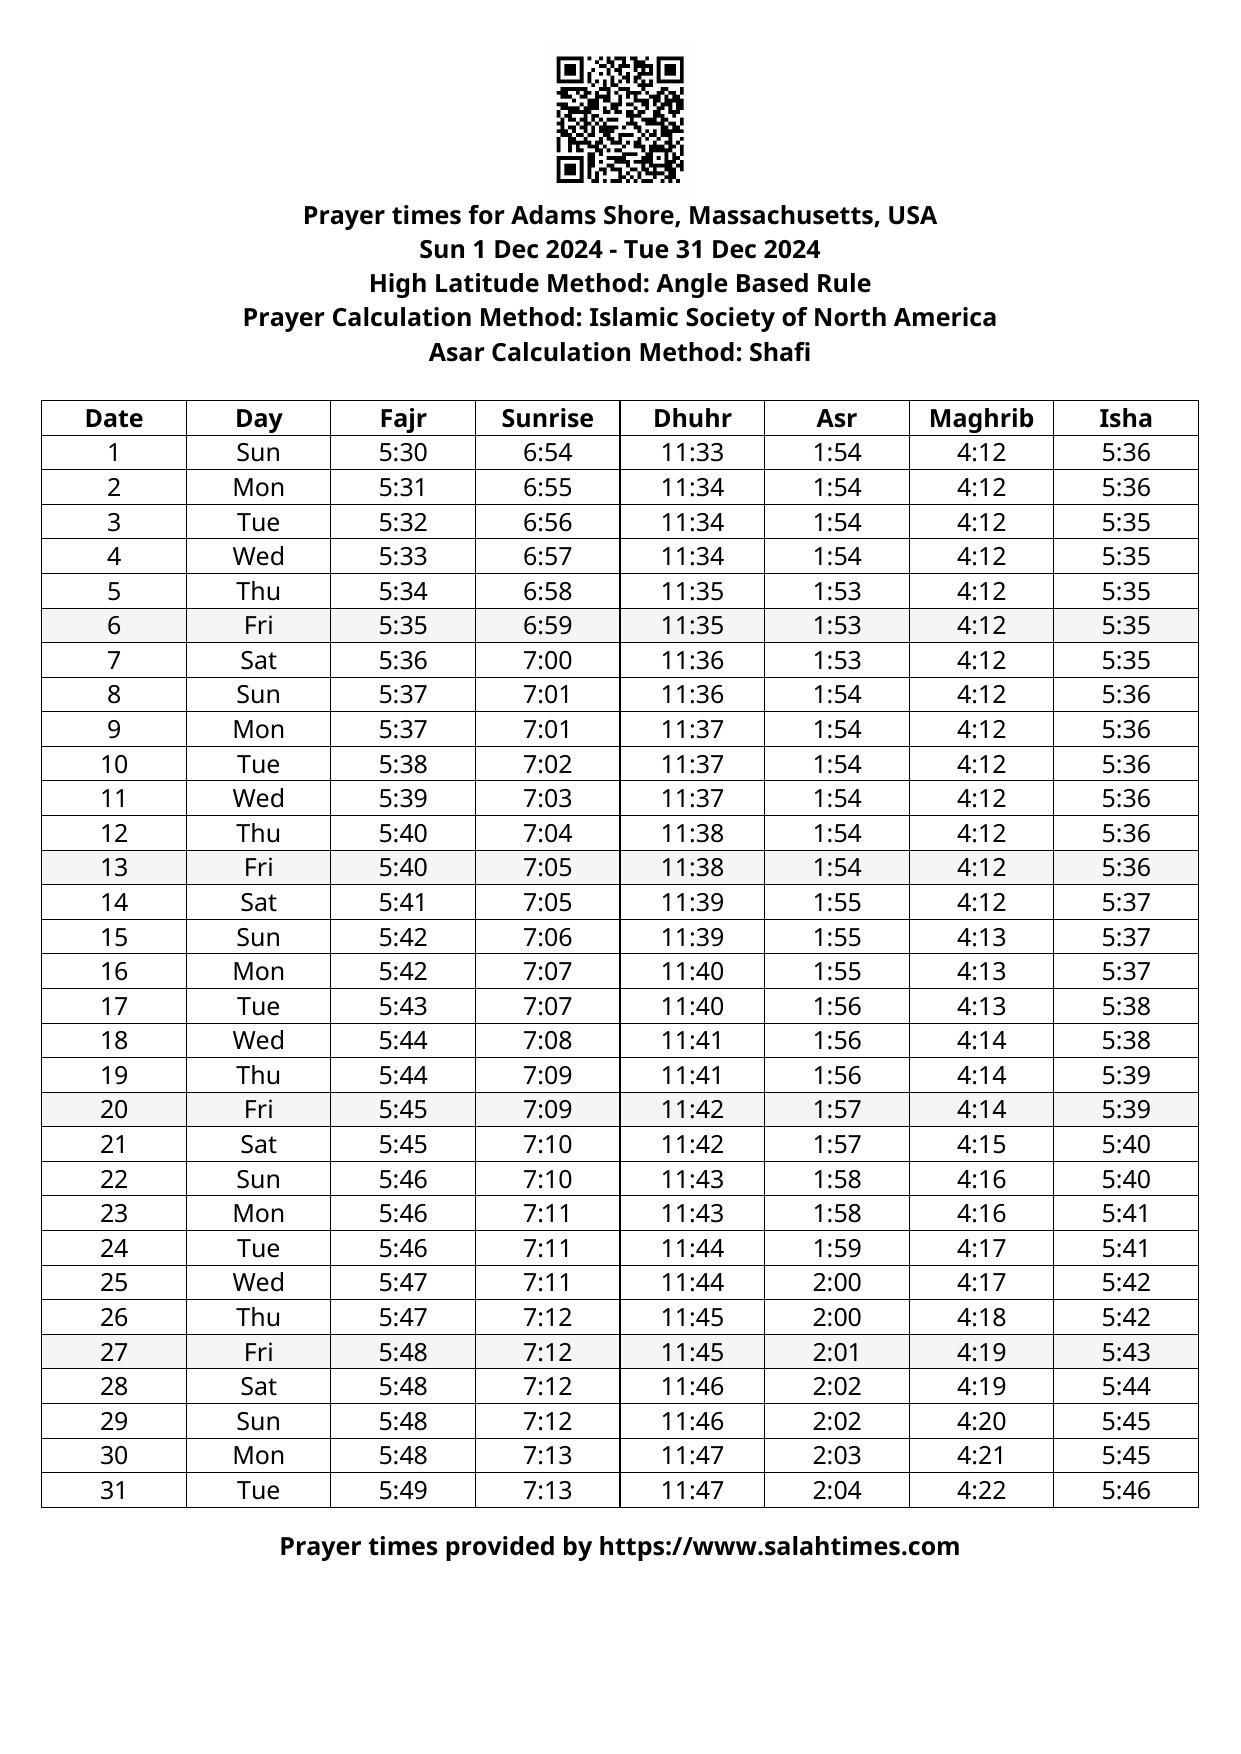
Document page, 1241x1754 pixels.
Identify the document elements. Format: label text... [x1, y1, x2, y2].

table_cell 20 [42, 1093, 186, 1126]
table_cell 7:12 [476, 1335, 619, 1368]
table_cell 5:42 [331, 920, 475, 953]
table_cell 5:35 [1054, 609, 1198, 642]
table_cell 5:42 [331, 954, 475, 988]
table_cell 11:35 [621, 574, 764, 607]
table_cell 4:12 [910, 574, 1053, 607]
table_cell 21 [42, 1127, 186, 1161]
table_cell 4:14 [910, 1093, 1053, 1126]
table_cell 1:58 [765, 1196, 909, 1230]
text High Latitude Method: Angle Based Rule [42, 266, 1198, 300]
table_cell 5:40 [331, 816, 475, 849]
table_cell Sat [187, 1127, 330, 1161]
table_cell 4:14 [910, 1024, 1053, 1057]
table_cell 5:35 [331, 609, 475, 642]
table_cell 2:00 [765, 1300, 909, 1334]
table_cell 5:35 [1054, 505, 1198, 538]
table_cell 4:12 [910, 816, 1053, 849]
table_cell 4:12 [910, 712, 1053, 746]
table_cell 5:31 [331, 470, 475, 504]
table_cell 4:13 [910, 989, 1053, 1022]
table_header Day [187, 401, 330, 434]
table_cell 5:48 [331, 1404, 475, 1437]
table_cell 7:07 [476, 989, 619, 1022]
table_cell 5:47 [331, 1300, 475, 1334]
table_cell 5:41 [331, 885, 475, 919]
table_cell 7:13 [476, 1439, 619, 1472]
table_cell 11:42 [621, 1093, 764, 1126]
table_cell 4:12 [910, 609, 1053, 642]
table_cell Wed [187, 781, 330, 815]
table_cell 7:08 [476, 1024, 619, 1057]
table_cell Mon [187, 712, 330, 746]
table_cell 1:54 [765, 712, 909, 746]
table_cell Thu [187, 1058, 330, 1092]
table_cell 5:39 [1054, 1093, 1198, 1126]
table_cell 4:17 [910, 1231, 1053, 1264]
table_cell Sat [187, 885, 330, 919]
table_cell 4:19 [910, 1369, 1053, 1403]
table_cell 2:02 [765, 1369, 909, 1403]
table_cell 11:43 [621, 1162, 764, 1195]
table_cell 1:53 [765, 574, 909, 607]
table_cell 11:47 [621, 1439, 764, 1472]
table_cell 5:37 [331, 712, 475, 746]
table_cell 1:59 [765, 1231, 909, 1264]
table_cell 5:37 [1054, 954, 1198, 988]
table_cell 5:36 [331, 643, 475, 677]
table_cell 6:55 [476, 470, 619, 504]
table_cell Sun [187, 1404, 330, 1437]
table_cell 5:42 [1054, 1300, 1198, 1334]
table_cell 4:12 [910, 851, 1053, 884]
table_cell 1:54 [765, 851, 909, 884]
table_cell 22 [42, 1162, 186, 1195]
table_cell 4:13 [910, 920, 1053, 953]
table_cell 5:36 [1054, 712, 1198, 746]
table_cell 10 [42, 747, 186, 780]
table_cell 5:43 [1054, 1335, 1198, 1368]
table_cell Thu [187, 574, 330, 607]
table_cell 7:10 [476, 1127, 619, 1161]
table_cell 26 [42, 1300, 186, 1334]
table_cell 5:45 [331, 1127, 475, 1161]
table_cell 4:15 [910, 1127, 1053, 1161]
table_cell 7:00 [476, 643, 619, 677]
table_cell 5:46 [331, 1231, 475, 1264]
table_cell Wed [187, 1266, 330, 1299]
table_cell 6:59 [476, 609, 619, 642]
table_cell 5:38 [1054, 1024, 1198, 1057]
table_cell 27 [42, 1335, 186, 1368]
table_cell 13 [42, 851, 186, 884]
table_cell 7:13 [476, 1473, 619, 1507]
table_cell 4:13 [910, 954, 1053, 988]
table_cell 1:56 [765, 989, 909, 1022]
table_cell 8 [42, 678, 186, 711]
table_cell 7 [42, 643, 186, 677]
table_header Isha [1054, 401, 1198, 434]
table_cell 1:54 [765, 436, 909, 469]
table_cell 6:54 [476, 436, 619, 469]
picture [542, 41, 699, 198]
table_cell 5:37 [1054, 885, 1198, 919]
table_cell 7:01 [476, 678, 619, 711]
table_cell 2:00 [765, 1266, 909, 1299]
table_header Asr [765, 401, 909, 434]
table_cell 1:56 [765, 1058, 909, 1092]
table_cell 5:44 [331, 1058, 475, 1092]
table_cell Fri [187, 1093, 330, 1126]
table_cell 11:36 [621, 643, 764, 677]
table_cell 5:32 [331, 505, 475, 538]
table_cell 5:34 [331, 574, 475, 607]
table_cell 11:34 [621, 539, 764, 573]
table_cell 5:33 [331, 539, 475, 573]
table_cell 7:12 [476, 1300, 619, 1334]
table_cell Sun [187, 920, 330, 953]
table_cell 5:39 [1054, 1058, 1198, 1092]
table_cell 4:18 [910, 1300, 1053, 1334]
table_cell 1:57 [765, 1127, 909, 1161]
table_cell 5:46 [331, 1162, 475, 1195]
table_cell 5:46 [331, 1196, 475, 1230]
table_cell 7:11 [476, 1266, 619, 1299]
table_cell 7:02 [476, 747, 619, 780]
table_cell Sun [187, 1162, 330, 1195]
table_cell 1:58 [765, 1162, 909, 1195]
table_cell 5:49 [331, 1473, 475, 1507]
table_cell 1:53 [765, 643, 909, 677]
table_cell 5:36 [1054, 747, 1198, 780]
table_cell 16 [42, 954, 186, 988]
table_cell 6 [42, 609, 186, 642]
table_cell 2:02 [765, 1404, 909, 1437]
table_cell 18 [42, 1024, 186, 1057]
table_cell 2:01 [765, 1335, 909, 1368]
table_cell 5:41 [1054, 1196, 1198, 1230]
text Sun 1 Dec 2024 - Tue 31 Dec 2024 [42, 232, 1198, 266]
table_cell 1:53 [765, 609, 909, 642]
table_cell Sat [187, 643, 330, 677]
table_cell Thu [187, 1300, 330, 1334]
table_cell 1 [42, 436, 186, 469]
table_cell 5:35 [1054, 643, 1198, 677]
text Prayer times provided by https://www.salahtimes.com [42, 1528, 1198, 1563]
table_cell 5:38 [1054, 989, 1198, 1022]
table_cell 29 [42, 1404, 186, 1437]
table_cell 11 [42, 781, 186, 815]
table_cell 31 [42, 1473, 186, 1507]
table_cell 1:54 [765, 781, 909, 815]
table_cell Mon [187, 470, 330, 504]
table_cell 1:54 [765, 678, 909, 711]
table_cell 11:46 [621, 1369, 764, 1403]
table_cell 11:38 [621, 851, 764, 884]
table_cell 5:40 [1054, 1127, 1198, 1161]
table_cell 5:47 [331, 1266, 475, 1299]
table_cell 5:40 [331, 851, 475, 884]
table_cell Sun [187, 678, 330, 711]
table_cell Sat [187, 1369, 330, 1403]
table_cell 1:54 [765, 539, 909, 573]
table_cell 5:46 [1054, 1473, 1198, 1507]
table_cell 4:22 [910, 1473, 1053, 1507]
table_cell 5:44 [331, 1024, 475, 1057]
table_cell 30 [42, 1439, 186, 1472]
table_cell 9 [42, 712, 186, 746]
table_cell Tue [187, 989, 330, 1022]
table_cell 11:37 [621, 781, 764, 815]
table_cell Wed [187, 539, 330, 573]
table_cell Thu [187, 816, 330, 849]
table_cell 5:37 [1054, 920, 1198, 953]
table_cell 7:09 [476, 1093, 619, 1126]
table_cell 24 [42, 1231, 186, 1264]
text Prayer times for Adams Shore, Massachusetts, USA [42, 198, 1198, 232]
table_cell 5:40 [1054, 1162, 1198, 1195]
table_cell 1:54 [765, 470, 909, 504]
table_cell 4:17 [910, 1266, 1053, 1299]
table_cell 1:56 [765, 1024, 909, 1057]
table_cell Mon [187, 1196, 330, 1230]
table_cell 5:39 [331, 781, 475, 815]
table_cell 11:43 [621, 1196, 764, 1230]
table_cell Fri [187, 851, 330, 884]
table_cell Wed [187, 1024, 330, 1057]
table_cell 6:56 [476, 505, 619, 538]
table_header Maghrib [910, 401, 1053, 434]
table_cell 7:09 [476, 1058, 619, 1092]
table_header Sunrise [476, 401, 619, 434]
table_cell 11:47 [621, 1473, 764, 1507]
table_cell 11:39 [621, 885, 764, 919]
table_cell 4:12 [910, 505, 1053, 538]
table_cell 25 [42, 1266, 186, 1299]
table_cell 7:11 [476, 1196, 619, 1230]
table_cell 1:55 [765, 885, 909, 919]
table_cell 5:35 [1054, 539, 1198, 573]
table_cell 5:43 [331, 989, 475, 1022]
table_cell 11:44 [621, 1266, 764, 1299]
table_cell 11:42 [621, 1127, 764, 1161]
table_cell 7:05 [476, 885, 619, 919]
text Asar Calculation Method: Shafi [42, 334, 1198, 368]
table_cell 11:40 [621, 954, 764, 988]
table_cell 7:06 [476, 920, 619, 953]
table_cell 28 [42, 1369, 186, 1403]
table_cell 4:12 [910, 643, 1053, 677]
table_cell 5:48 [331, 1439, 475, 1472]
table_cell 4:12 [910, 436, 1053, 469]
table_cell 11:35 [621, 609, 764, 642]
table_cell 11:37 [621, 747, 764, 780]
table_cell 4:21 [910, 1439, 1053, 1472]
table_cell 7:05 [476, 851, 619, 884]
table_cell 4:16 [910, 1196, 1053, 1230]
table_cell 5:36 [1054, 678, 1198, 711]
table_cell 7:12 [476, 1369, 619, 1403]
table_cell 11:34 [621, 505, 764, 538]
table_cell 7:01 [476, 712, 619, 746]
table_cell 5 [42, 574, 186, 607]
table_cell Fri [187, 1335, 330, 1368]
table_cell 6:58 [476, 574, 619, 607]
table_cell 1:54 [765, 747, 909, 780]
table_cell 19 [42, 1058, 186, 1092]
table_cell Mon [187, 954, 330, 988]
table_cell 14 [42, 885, 186, 919]
table_cell 5:37 [331, 678, 475, 711]
table_cell 6:57 [476, 539, 619, 573]
table_cell 15 [42, 920, 186, 953]
table_cell 7:12 [476, 1404, 619, 1437]
table_cell 4:19 [910, 1335, 1053, 1368]
table_cell 7:03 [476, 781, 619, 815]
table_cell 5:36 [1054, 436, 1198, 469]
table_cell 2 [42, 470, 186, 504]
table_cell 4:14 [910, 1058, 1053, 1092]
table_cell 4:20 [910, 1404, 1053, 1437]
table_cell 11:41 [621, 1058, 764, 1092]
table_cell 11:36 [621, 678, 764, 711]
table_cell 3 [42, 505, 186, 538]
table_cell 17 [42, 989, 186, 1022]
table_cell 5:42 [1054, 1266, 1198, 1299]
table_cell 11:45 [621, 1300, 764, 1334]
table_cell 23 [42, 1196, 186, 1230]
table_cell 11:40 [621, 989, 764, 1022]
table_cell 4:12 [910, 885, 1053, 919]
table_cell Tue [187, 1473, 330, 1507]
table_cell 4:16 [910, 1162, 1053, 1195]
table_cell 11:39 [621, 920, 764, 953]
table_cell 5:44 [1054, 1369, 1198, 1403]
table_cell 1:54 [765, 816, 909, 849]
table_cell 5:45 [331, 1093, 475, 1126]
table_cell 2:04 [765, 1473, 909, 1507]
table_cell 7:07 [476, 954, 619, 988]
table_cell 4:12 [910, 678, 1053, 711]
table_cell 5:38 [331, 747, 475, 780]
table_cell 11:45 [621, 1335, 764, 1368]
table_cell 11:46 [621, 1404, 764, 1437]
table_cell 7:04 [476, 816, 619, 849]
table_cell Tue [187, 1231, 330, 1264]
table_header Fajr [331, 401, 475, 434]
table_cell 5:36 [1054, 851, 1198, 884]
table_cell 4:12 [910, 539, 1053, 573]
table_cell Tue [187, 505, 330, 538]
table_cell 4:12 [910, 781, 1053, 815]
table_cell 12 [42, 816, 186, 849]
table_cell 1:57 [765, 1093, 909, 1126]
table_cell 1:55 [765, 954, 909, 988]
table_cell 1:54 [765, 505, 909, 538]
table_cell Mon [187, 1439, 330, 1472]
table_cell 7:10 [476, 1162, 619, 1195]
table_cell Sun [187, 436, 330, 469]
table_cell 4:12 [910, 747, 1053, 780]
table_cell 11:41 [621, 1024, 764, 1057]
table_cell 11:38 [621, 816, 764, 849]
table_cell Fri [187, 609, 330, 642]
table_cell 4:12 [910, 470, 1053, 504]
table_cell 5:45 [1054, 1404, 1198, 1437]
table_cell 5:41 [1054, 1231, 1198, 1264]
table_cell 1:55 [765, 920, 909, 953]
table_cell 5:35 [1054, 574, 1198, 607]
table_cell 11:33 [621, 436, 764, 469]
table_cell Tue [187, 747, 330, 780]
table_cell 2:03 [765, 1439, 909, 1472]
table_cell 7:11 [476, 1231, 619, 1264]
text Prayer Calculation Method: Islamic Society of North America [42, 300, 1198, 334]
table_cell 5:48 [331, 1335, 475, 1368]
table_cell 5:45 [1054, 1439, 1198, 1472]
table_cell 5:36 [1054, 816, 1198, 849]
table_cell 5:48 [331, 1369, 475, 1403]
table_cell 11:44 [621, 1231, 764, 1264]
table_cell 5:30 [331, 436, 475, 469]
table_cell 4 [42, 539, 186, 573]
table_cell 11:37 [621, 712, 764, 746]
table_cell 5:36 [1054, 781, 1198, 815]
table_header Date [42, 401, 186, 434]
table_cell 5:36 [1054, 470, 1198, 504]
table_header Dhuhr [621, 401, 764, 434]
table_cell 11:34 [621, 470, 764, 504]
